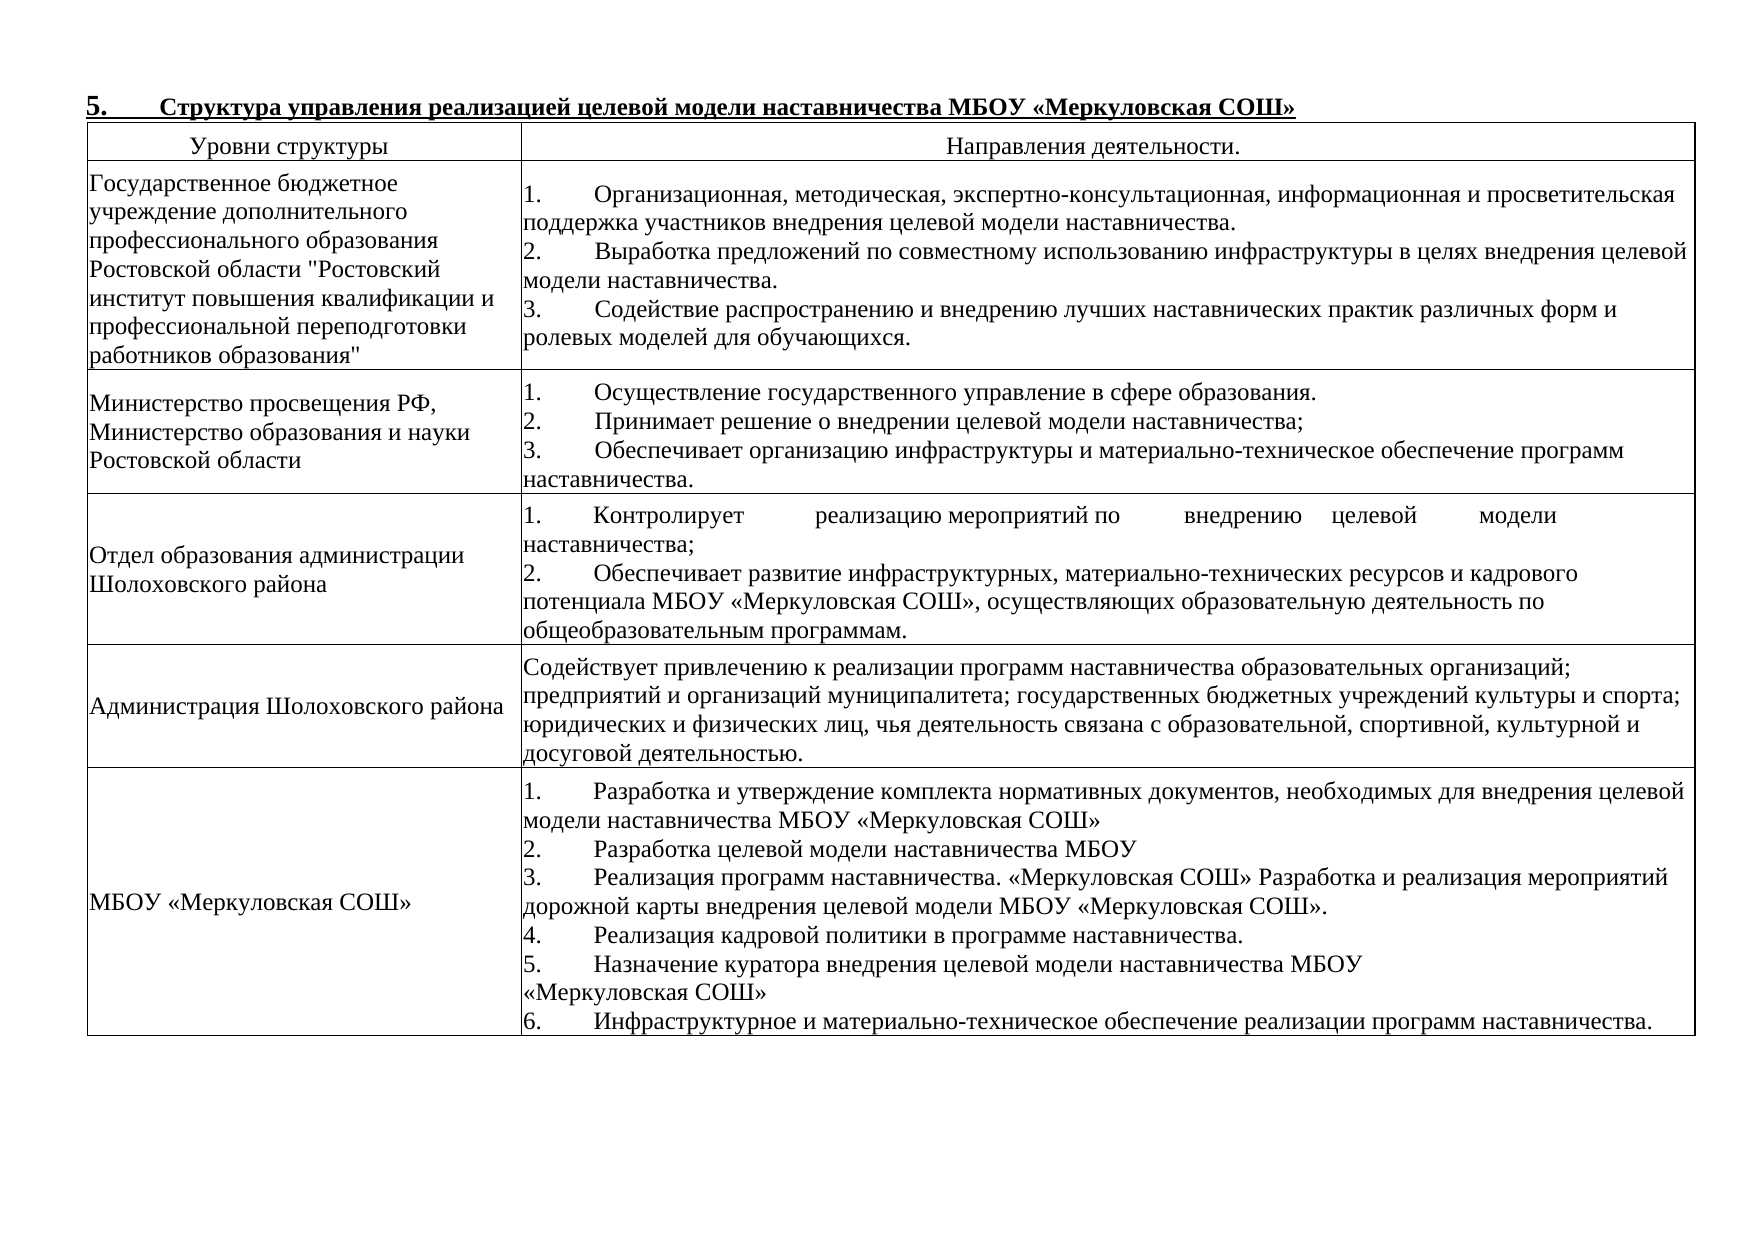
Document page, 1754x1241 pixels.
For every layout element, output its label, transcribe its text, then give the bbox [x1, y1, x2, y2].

table_cell Администрация Шолоховского района [88, 645, 521, 767]
table_header Направления деятельности. [522, 123, 1694, 160]
table_cell МБОУ «Меркуловская СОШ» [88, 768, 521, 1035]
table_cell Осуществление государственного управление в сфере образования. Принимает решение о внедрении целевой модели наставничества; Обеспечивает организацию инфраструктуры и материально-техническое обеспечение программ наставничества. [522, 370, 1694, 492]
table_cell Государственное бюджетное учреждение дополнительного профессионального образования Ростовской области "Ростовский институт повышения квалификации и профессиональной переподготовки работников образования" [88, 161, 521, 369]
text 5. Структура управления реализацией целевой модели наставничества МБОУ «Меркуловская СОШ» [86, 88, 1697, 122]
table_cell Отдел образования администрации Шолоховского района [88, 494, 521, 644]
table_cell Министерство просвещения РФ, Министерство образования и науки Ростовской области [88, 370, 521, 492]
table_cell Организационная, методическая, экспертно-консультационная, информационная и просветительская поддержка участников внедрения целевой модели наставничества. Выработка предложений по совместному использованию инфраструктуры в целях внедрения целевой модели наставничества. Содействие распространению и внедрению лучших наставнических практик различных форм и ролевых моделей для обучающихся. [522, 161, 1694, 369]
table_cell Контролирует реализацию мероприятий по внедрению целевой модели наставничества; Обеспечивает развитие инфраструктурных, материально-технических ресурсов и кадрового потенциала МБОУ «Меркуловская СОШ», осуществляющих образовательную деятельность по общеобразовательным программам. [522, 494, 1694, 644]
table_header Уровни структуры [88, 123, 521, 160]
table_cell Содействует привлечению к реализации программ наставничества образовательных организаций; предприятий и организаций муниципалитета; государственных бюджетных учреждений культуры и спорта; юридических и физических лиц, чья деятельность связана с образовательной, спортивной, культурной и досуговой деятельностью. [522, 645, 1694, 767]
table_cell Разработка и утверждение комплекта нормативных документов, необходимых для внедрения целевой модели наставничества МБОУ «Меркуловская СОШ» Разработка целевой модели наставничества МБОУ Реализация программ наставничества. «Меркуловская СОШ» Разработка и реализация мероприятий дорожной карты внедрения целевой модели МБОУ «Меркуловская СОШ». Реализация кадровой политики в программе наставничества. Назначение куратора внедрения целевой модели наставничества МБОУ «Меркуловская СОШ» Инфраструктурное и материально-техническое обеспечение реализации программ наставничества. [522, 768, 1694, 1035]
